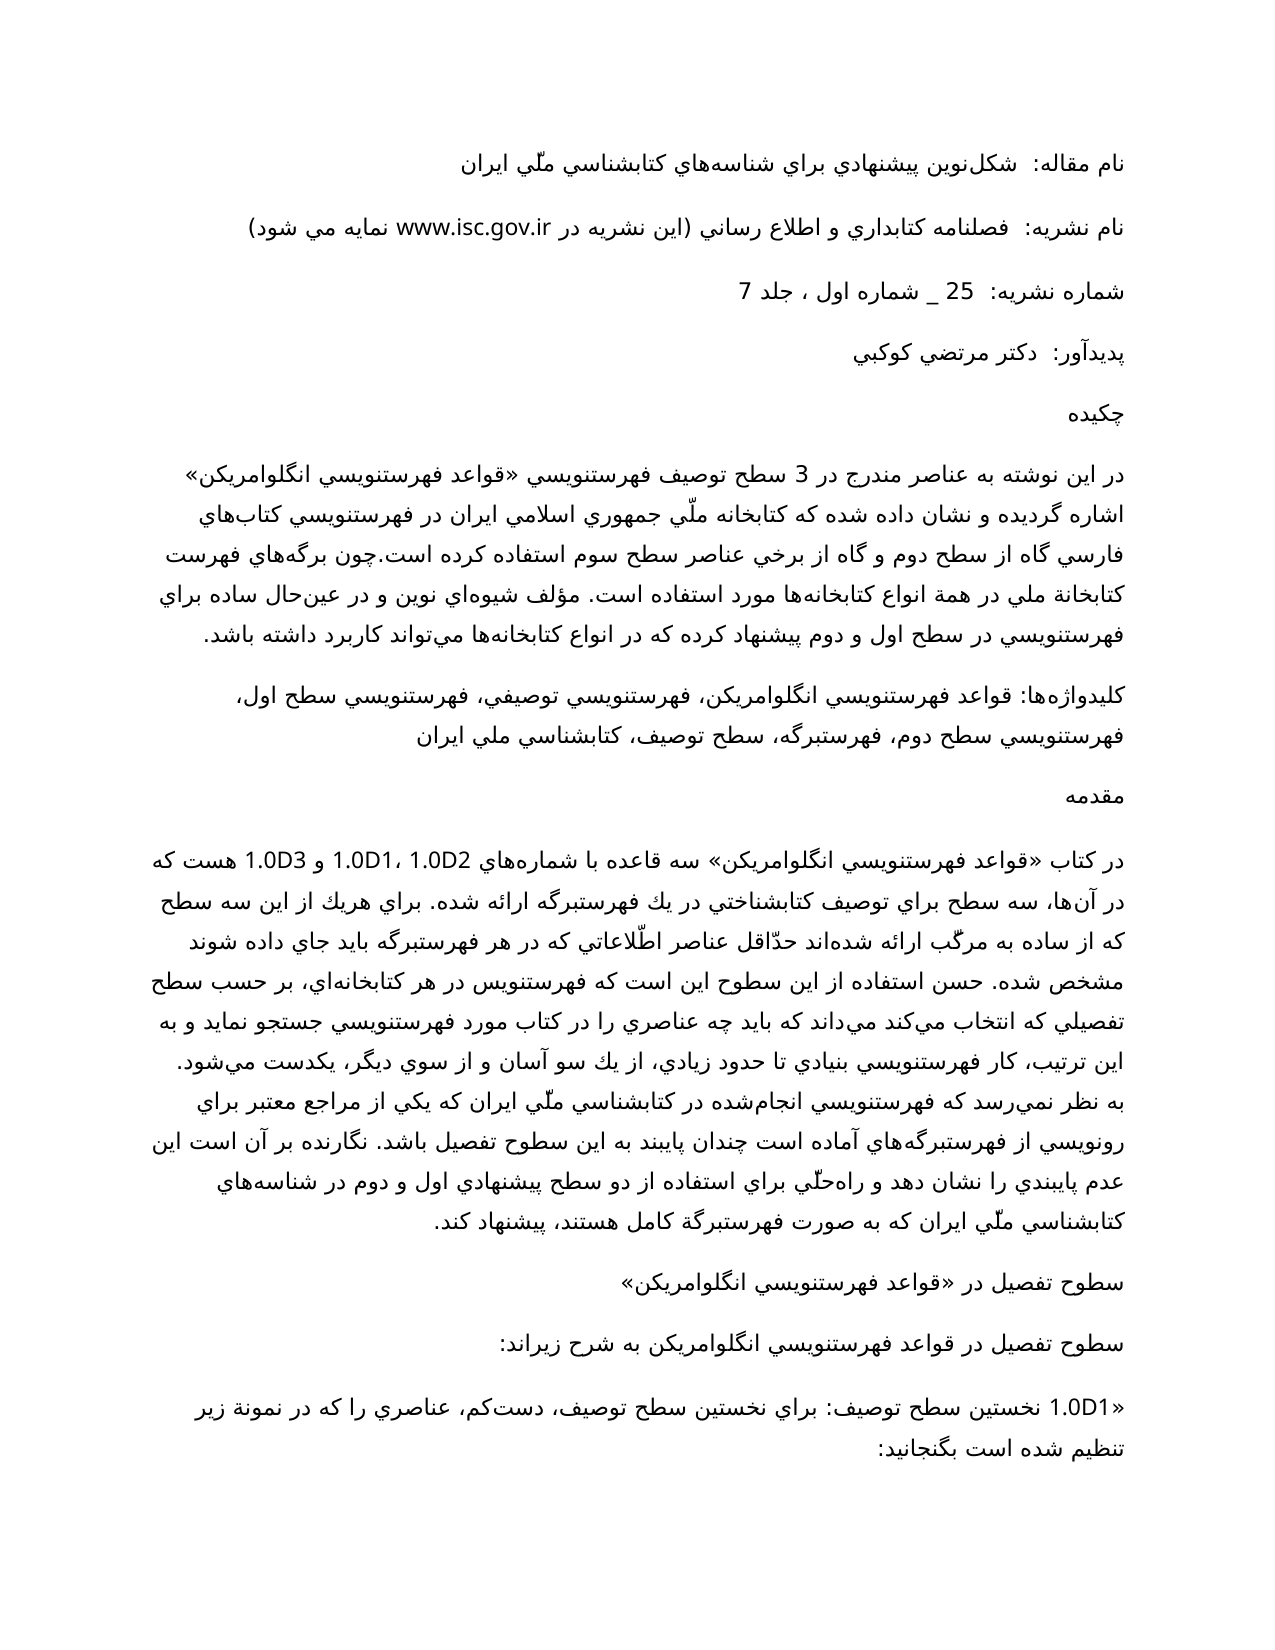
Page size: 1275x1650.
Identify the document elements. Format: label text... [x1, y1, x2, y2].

text «1.0D1 نخستين سطح توصيف: براي نخستين سطح توصيف، دست‌كم، عناصري را كه در نمونة زير تنظيم شده است بگنجانيد: [150, 1391, 1125, 1462]
text شماره نشريه: 25 _ شماره اول ، جلد 7 [150, 278, 1125, 305]
text نام مقاله: شكل‌نوين پيشنهادي براي شناسه‌هاي كتابشناسي مل‍ّي ايران [150, 150, 1125, 177]
text سطوح تفصيل در «قواعد فهرستنويسي انگلوامريكن» [150, 1269, 1125, 1296]
text سطوح تفصيل در قواعد فهرستنويسي انگلوامريكن به شرح زيراند: [150, 1330, 1125, 1356]
text مقدمه [150, 783, 1125, 809]
text در اين نوشته به عناصر مندرج در 3 سطح توصيف فهرستنويسي «قواعد فهرستنويسي انگلوامريكن» اشاره گرديده و نشان داده شده كه كتابخانه ملّي جمهوري اسلامي ايران در فهرستنويسي كتاب‌هاي فارسي گاه از سطح دوم و گاه از برخي عناصر سطح سوم استفاده كرده است.چون برگه‌هاي فهرست كتابخانة ملي در همة انواع كتابخانه‌ها مورد استفاده است. مؤلف شيوه‌اي نوين و در عين‌حال ساده براي فهرستنويسي در سطح اول و دوم پيشنهاد كرده كه در انواع كتابخانه‌ها مي‌تواند كاربرد داشته باشد. [150, 461, 1125, 648]
text پديدآور: دكتر مرتضي كوكبي [150, 339, 1125, 366]
text چكيده [150, 400, 1125, 427]
text نام نشريه: فصلنامه كتابداري و اطلاع رساني (اين نشريه در www.isc.gov.ir نمايه مي شود) [150, 211, 1125, 242]
text در كتاب «قواعد فهرستنويسي انگلوامريكن» سه قاعده با شماره‌هاي 1.0D1، 1.0D2 و 1.0D3 هست كه در آن‌ها، سه سطح براي توصيف كتابشناختي در يك فهرستبرگه ارائه شده. براي هريك از اين سه سطح كه از ساده به مرك‍ّب ارائه شده‌اند حد‌ّاقل عناصر اطّلاعاتي كه در هر فهرستبرگه بايد جاي داده شوند مشخص شده. حسن استفاده از اين سطوح اين است كه فهرستنويس در هر كتابخانه‌اي، بر حسب سطح تفصيلي كه انتخاب مي‌كند مي‌داند كه بايد چه عناصري را در كتاب مورد فهرستنويسي جستجو نمايد و به اين ترتيب، كار فهرستنويسي بنيادي تا حدود زيادي، از يك سو آسان و از سوي ديگر، يكدست مي‌شود. به‌ نظر نمي‌رسد كه فهرستنويسي انجام‌شده در كتابشناسي مل‍ّي ايران كه يكي از مراجع معتبر براي رونويسي از فهرستبرگه‌هاي آماده است چندان پايبند به اين سطوح تفصيل باشد. نگارنده بر آن است اين عدم پايبندي را نشان دهد و راه‌حل‍ّي براي استفاده از دو سطح پيشنهادي اول و دوم در شناسه‌هاي كتابشناسي مل‍ّي ايران كه به صورت فهرستبرگة كامل هستند، پيشنهاد كند. [150, 843, 1125, 1235]
text كليدواژه‌ها: قواعد فهرستنويسي انگلوامريكن، فهرستنويسي توصيفي، فهرستنويسي سطح اول، فهرستنويسي سطح دوم، فهرستبرگه، سطح توصيف، كتابشناسي ملي ايران [150, 682, 1125, 748]
